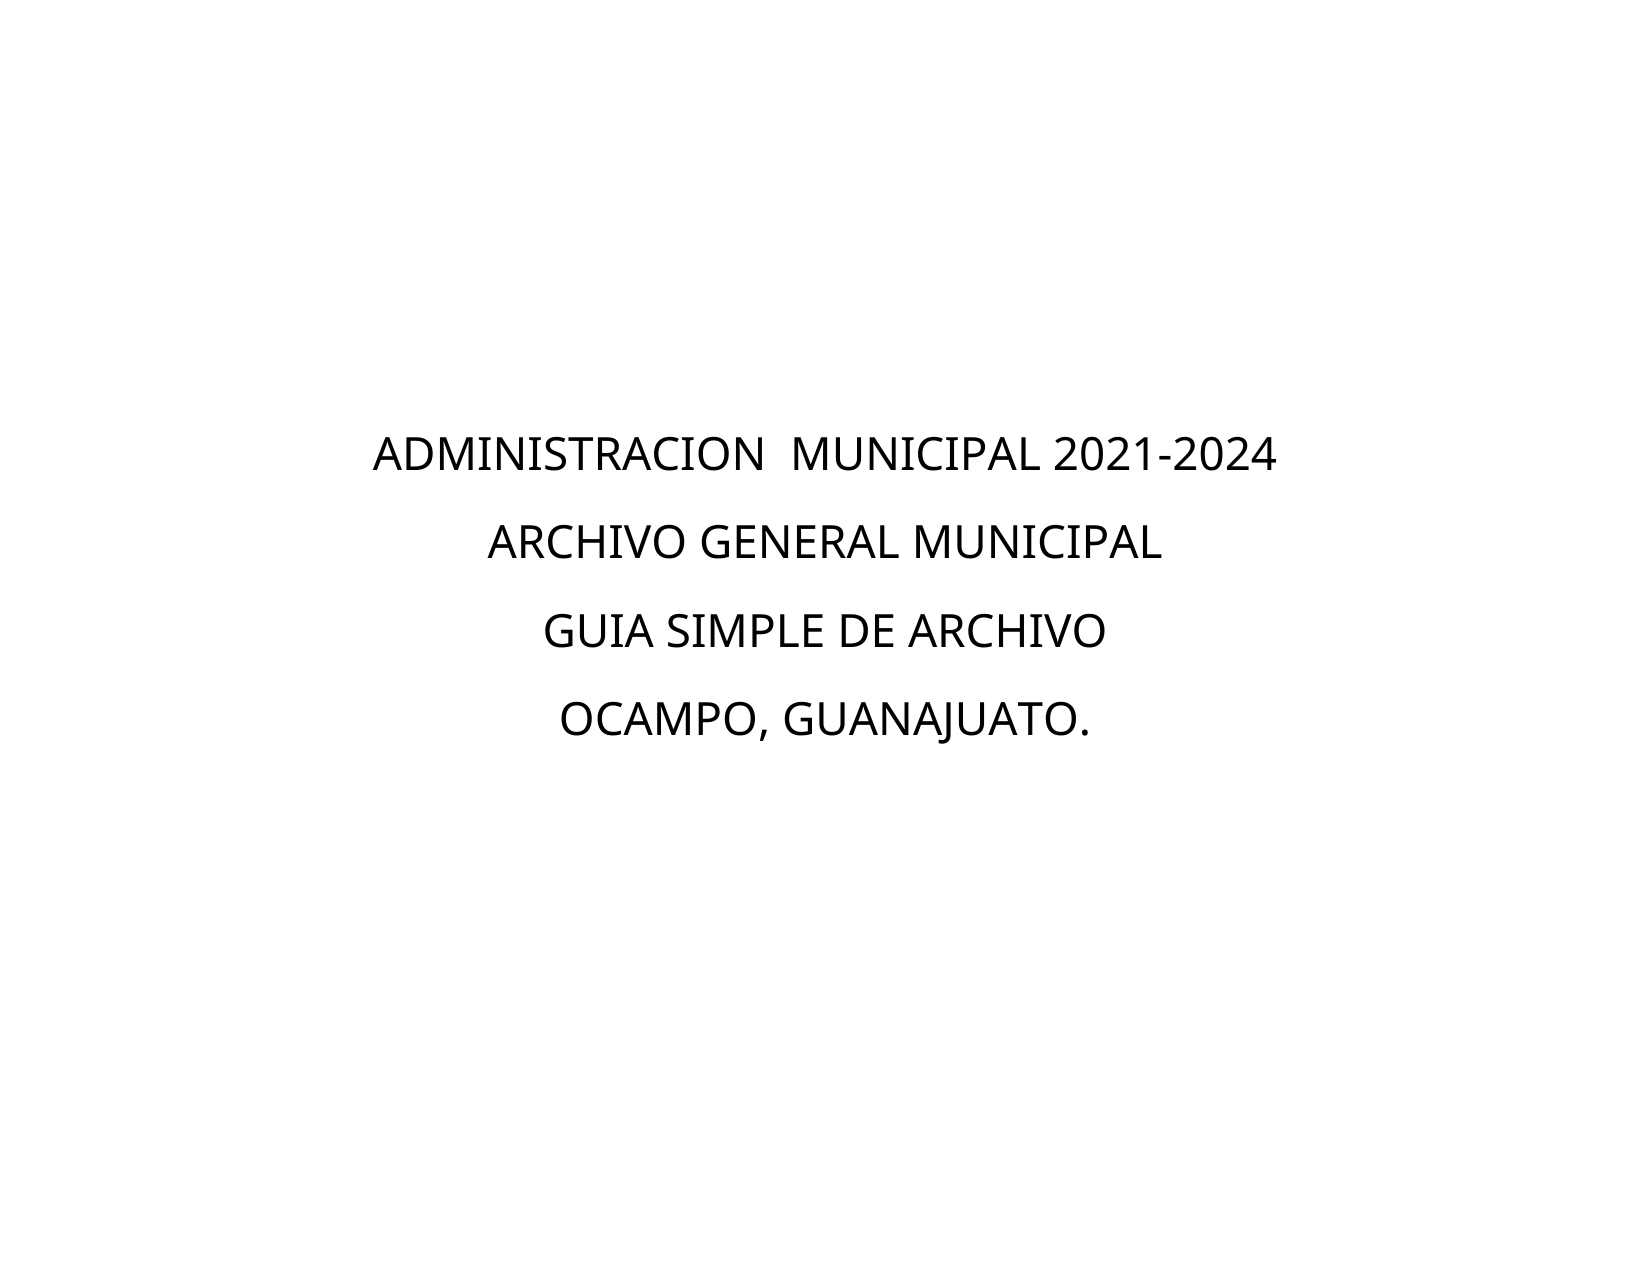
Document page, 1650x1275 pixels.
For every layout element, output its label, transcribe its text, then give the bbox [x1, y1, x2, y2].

text ARCHIVO GENERAL MUNICIPAL [148, 510, 1502, 572]
text ADMINISTRACION MUNICIPAL 2021-2024 [148, 421, 1502, 484]
text GUIA SIMPLE DE ARCHIVO [148, 598, 1502, 661]
text OCAMPO, GUANAJUATO. [148, 686, 1502, 749]
